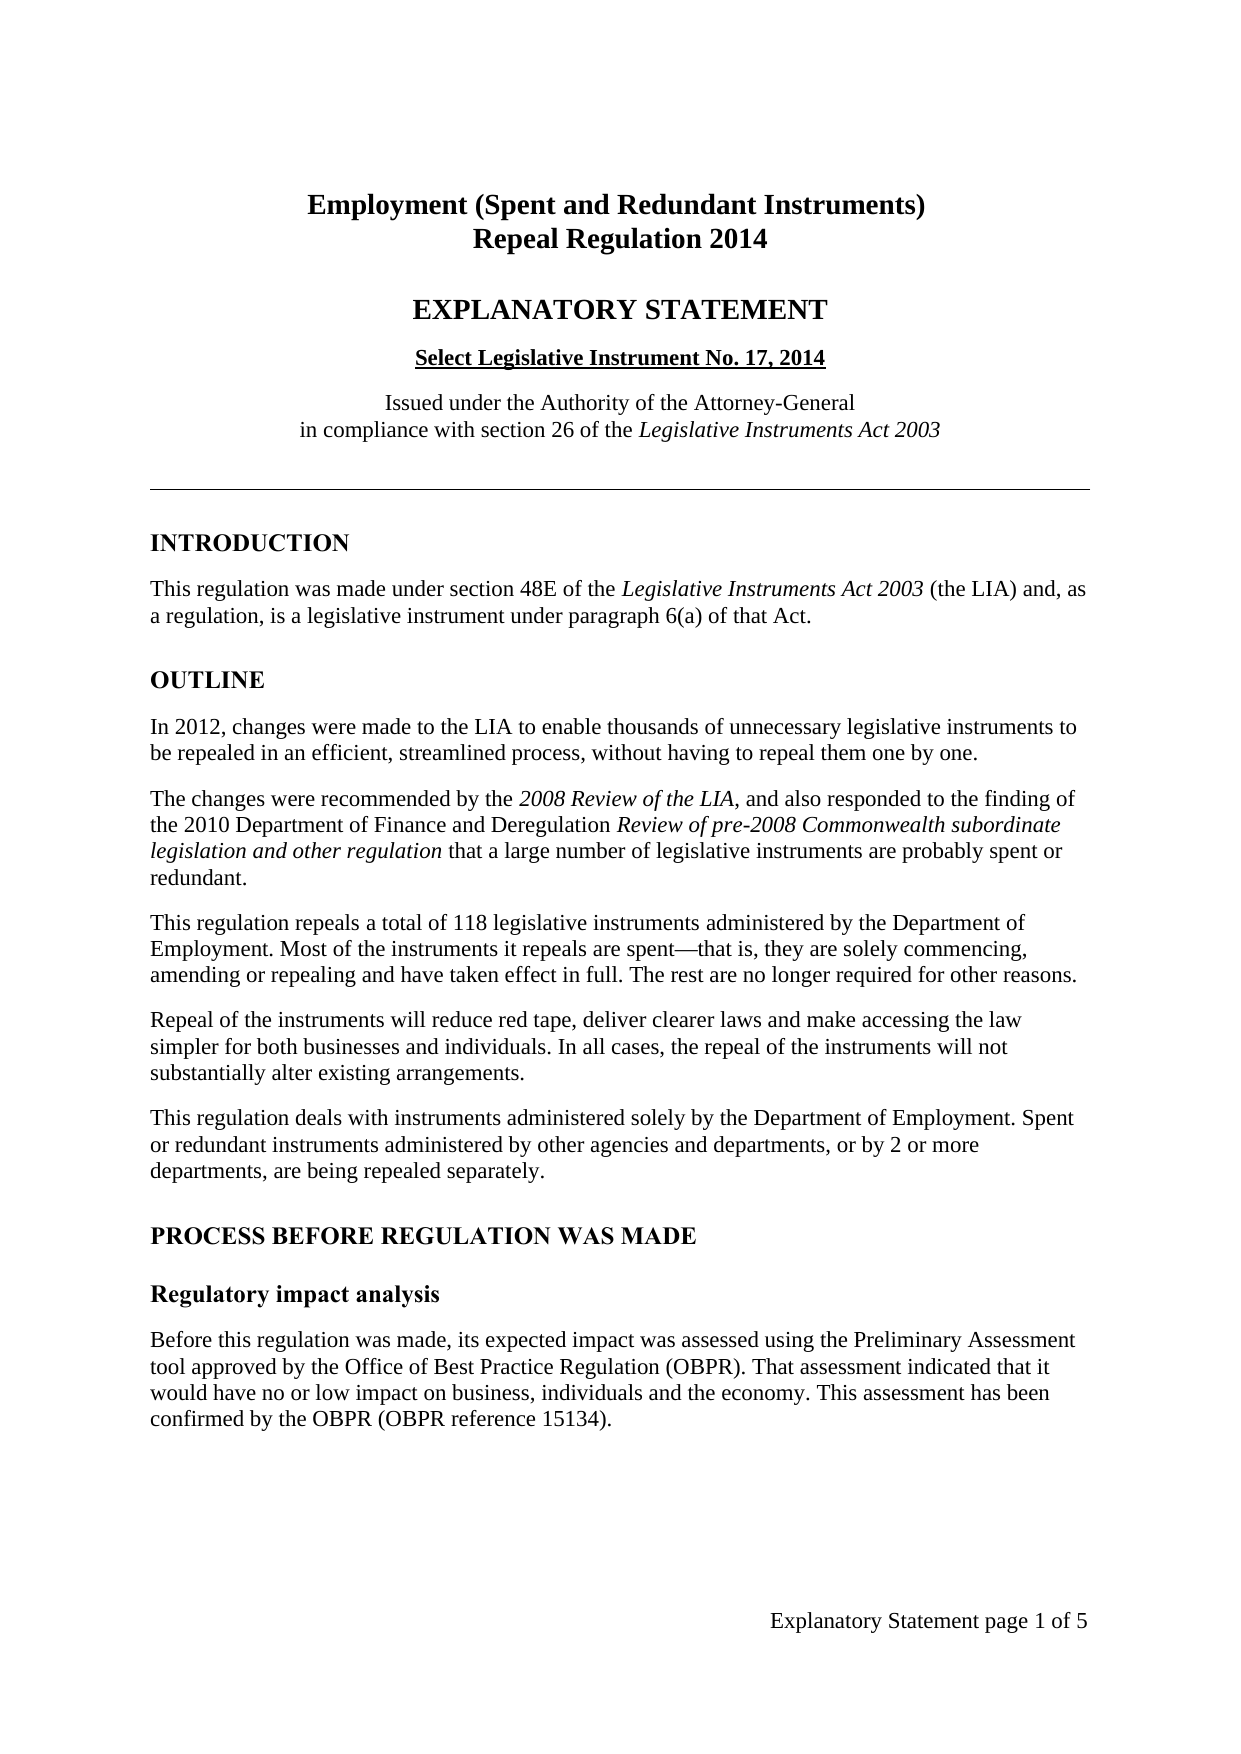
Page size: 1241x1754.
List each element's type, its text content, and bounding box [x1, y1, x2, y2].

subtitle Regulatory impact analysis [150, 1279, 1090, 1308]
text Before this regulation was made, its expected impact was assessed using the Preliminary Assessment tool approved by the Office of Best Practice Regulation (OBPR). That assessment indicated that it would have no or low impact on business, individuals and the economy. This assessment has been confirmed by the OBPR (OBPR reference 15134). [150, 1326, 1090, 1432]
text This regulation was made under section 48E of the Legislative Instruments Act 2003 (the LIA) and, as a regulation, is a legislative instrument under paragraph 6(a) of that Act. [150, 575, 1090, 628]
text Select Legislative Instrument No. 17, 2014 [150, 344, 1090, 371]
text In 2012, changes were made to the LIA to enable thousands of unnecessary legislative instruments to be repealed in an efficient, streamlined process, without having to repeal them one by one. [150, 713, 1090, 766]
subtitle EXPLANATORY STATEMENT [150, 292, 1090, 326]
text The changes were recommended by the 2008 Review of the LIA, and also responded to the finding of the 2010 Department of Finance and Deregulation Review of pre-2008 Commonwealth subordinate legislation and other regulation that a large number of legislative instruments are probably spent or redundant. [150, 784, 1090, 890]
text This regulation deals with instruments administered solely by the Department of Employment. Spent or redundant instruments administered by other agencies and departments, or by 2 or more departments, are being repealed separately. [150, 1104, 1090, 1183]
text Issued under the Authority of the Attorney-General in compliance with section 26 of the Legislative Instruments Act 2003 [150, 389, 1090, 442]
subtitle INTRODUCTION [150, 528, 1090, 557]
text This regulation repeals a total of 118 legislative instruments administered by the Department of Employment. Most of the instruments it repeals are spent—that is, they are solely commencing, amending or repealing and have taken effect in full. The rest are no longer required for other reasons. [150, 909, 1090, 988]
subtitle Employment (Spent and Redundant Instruments) Repeal Regulation 2014 [150, 187, 1090, 254]
subtitle PROCESS BEFORE REGULATION WAS MADE [150, 1221, 1090, 1250]
subtitle OUTLINE [150, 666, 1090, 694]
text Repeal of the instruments will reduce red tape, deliver clearer laws and make accessing the law simpler for both businesses and individuals. In all cases, the repeal of the instruments will not substantially alter existing arrangements. [150, 1007, 1090, 1086]
